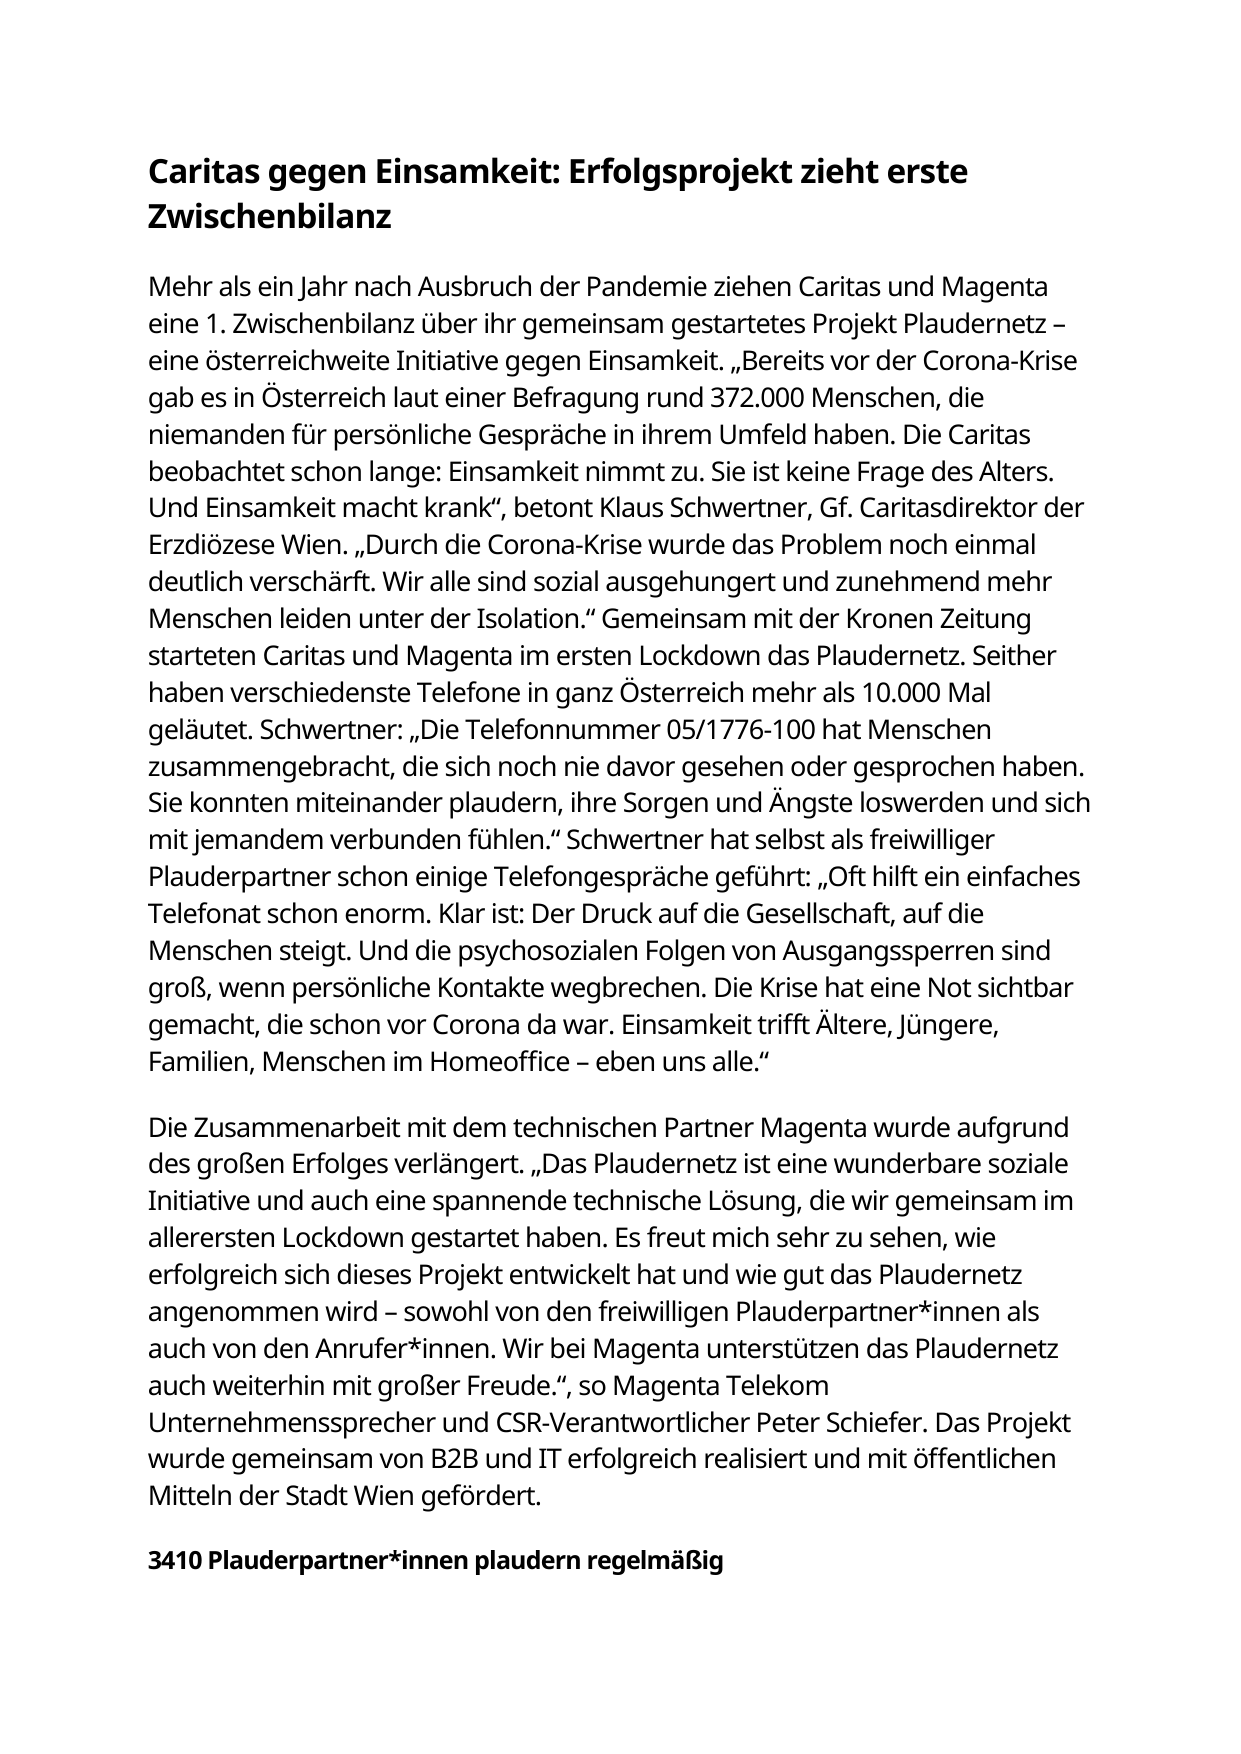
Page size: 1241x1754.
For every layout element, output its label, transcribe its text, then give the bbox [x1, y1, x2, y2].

text Caritas gegen Einsamkeit: Erfolgsprojekt zieht erste Zwischenbilanz [148, 148, 1093, 238]
text Die Zusammenarbeit mit dem technischen Partner Magenta wurde aufgrund des großen Erfolges verlängert. „Das Plaudernetz ist eine wunderbare soziale Initiative und auch eine spannende technische Lösung, die wir gemeinsam im allerersten Lockdown gestartet haben. Es freut mich sehr zu sehen, wie erfolgreich sich dieses Projekt entwickelt hat und wie gut das Plaudernetz angenommen wird – sowohl von den freiwilligen Plauderpartner*innen als auch von den Anrufer*innen. Wir bei Magenta unterstützen das Plaudernetz auch weiterhin mit großer Freude.“, so Magenta Telekom Unternehmenssprecher und CSR-Verantwortlicher Peter Schiefer. Das Projekt wurde gemeinsam von B2B und IT erfolgreich realisiert und mit öffentlichen Mitteln der Stadt Wien gefördert. [148, 1108, 1093, 1514]
text Mehr als ein Jahr nach Ausbruch der Pandemie ziehen Caritas und Magenta eine 1. Zwischenbilanz über ihr gemeinsam gestartetes Projekt Plaudernetz – eine österreichweite Initiative gegen Einsamkeit. „Bereits vor der Corona-Krise gab es in Österreich laut einer Befragung rund 372.000 Menschen, die niemanden für persönliche Gespräche in ihrem Umfeld haben. Die Caritas beobachtet schon lange: Einsamkeit nimmt zu. Sie ist keine Frage des Alters. Und Einsamkeit macht krank“, betont Klaus Schwertner, Gf. Caritasdirektor der Erzdiözese Wien. „Durch die Corona-Krise wurde das Problem noch einmal deutlich verschärft. Wir alle sind sozial ausgehungert und zunehmend mehr Menschen leiden unter der Isolation.“ Gemeinsam mit der Kronen Zeitung starteten Caritas und Magenta im ersten Lockdown das Plaudernetz. Seither haben verschiedenste Telefone in ganz Österreich mehr als 10.000 Mal geläutet. Schwertner: „Die Telefonnummer 05/1776-100 hat Menschen zusammengebracht, die sich noch nie davor gesehen oder gesprochen haben. Sie konnten miteinander plaudern, ihre Sorgen und Ängste loswerden und sich mit jemandem verbunden fühlen.“ Schwertner hat selbst als freiwilliger Plauderpartner schon einige Telefongespräche geführt: „Oft hilft ein einfaches Telefonat schon enorm. Klar ist: Der Druck auf die Gesellschaft, auf die Menschen steigt. Und die psychosozialen Folgen von Ausgangssperren sind groß, wenn persönliche Kontakte wegbrechen. Die Krise hat eine Not sichtbar gemacht, die schon vor Corona da war. Einsamkeit trifft Ältere, Jüngere, Familien, Menschen im Homeoffice – eben uns alle.“ [148, 268, 1093, 1079]
text 3410 Plauderpartner*innen plaudern regelmäßig [148, 1543, 1093, 1577]
